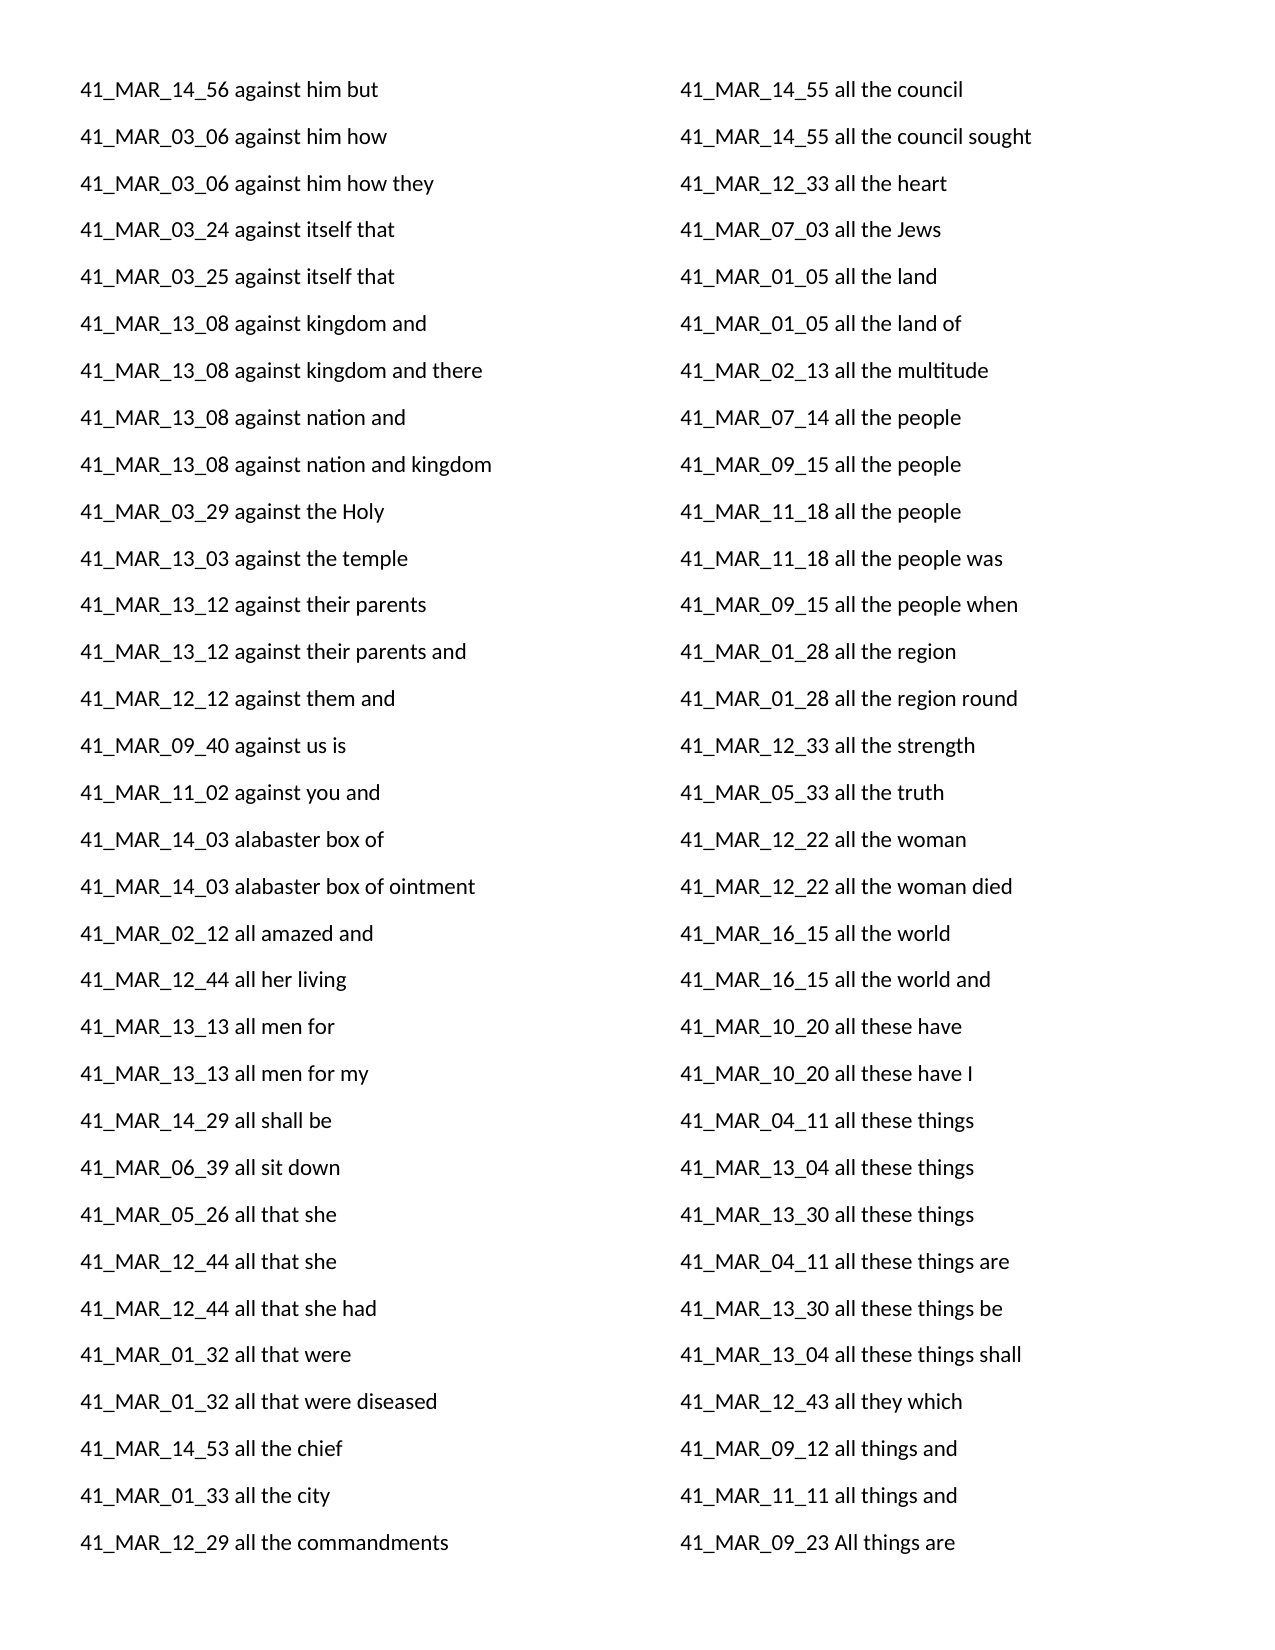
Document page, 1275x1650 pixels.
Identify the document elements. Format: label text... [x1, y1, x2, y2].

text 41_MAR_01_05 all the land of [675, 309, 1200, 337]
text 41_MAR_06_39 all sit down [75, 1153, 600, 1181]
text 41_MAR_12_43 all they which [675, 1387, 1200, 1416]
text 41_MAR_12_44 all her living [75, 966, 600, 994]
text 41_MAR_14_55 all the council [675, 75, 1200, 103]
text 41_MAR_12_44 all that she had [75, 1294, 600, 1322]
text 41_MAR_07_03 all the Jews [675, 216, 1200, 244]
text 41_MAR_04_11 all these things are [675, 1247, 1200, 1275]
text 41_MAR_10_20 all these have [675, 1012, 1200, 1041]
text 41_MAR_13_30 all these things [675, 1200, 1200, 1228]
text 41_MAR_03_29 against the Holy [75, 497, 600, 525]
text 41_MAR_10_20 all these have I [675, 1059, 1200, 1087]
text 41_MAR_12_22 all the woman [675, 825, 1200, 853]
text 41_MAR_12_22 all the woman died [675, 872, 1200, 900]
text 41_MAR_03_25 against itself that [75, 262, 600, 291]
text 41_MAR_12_33 all the heart [675, 169, 1200, 197]
text 41_MAR_13_12 against their parents [75, 591, 600, 619]
text 41_MAR_09_23 All things are [675, 1528, 1200, 1556]
text 41_MAR_03_06 against him how [75, 122, 600, 150]
text 41_MAR_01_32 all that were diseased [75, 1387, 600, 1416]
text 41_MAR_09_40 against us is [75, 731, 600, 759]
text 41_MAR_01_05 all the land [675, 262, 1200, 291]
text 41_MAR_01_28 all the region [675, 637, 1200, 666]
text 41_MAR_13_04 all these things shall [675, 1341, 1200, 1369]
text 41_MAR_16_15 all the world [675, 919, 1200, 947]
text 41_MAR_09_15 all the people when [675, 591, 1200, 619]
text 41_MAR_14_56 against him but [75, 75, 600, 103]
text 41_MAR_12_12 against them and [75, 684, 600, 712]
text 41_MAR_13_12 against their parents and [75, 637, 600, 666]
text 41_MAR_14_03 alabaster box of ointment [75, 872, 600, 900]
text 41_MAR_02_12 all amazed and [75, 919, 600, 947]
text 41_MAR_05_26 all that she [75, 1200, 600, 1228]
text 41_MAR_11_18 all the people was [675, 544, 1200, 572]
text 41_MAR_11_18 all the people [675, 497, 1200, 525]
text 41_MAR_13_08 against kingdom and there [75, 356, 600, 384]
text 41_MAR_07_14 all the people [675, 403, 1200, 431]
text 41_MAR_01_33 all the city [75, 1481, 600, 1509]
text 41_MAR_04_11 all these things [675, 1106, 1200, 1134]
text 41_MAR_14_29 all shall be [75, 1106, 600, 1134]
text 41_MAR_03_06 against him how they [75, 169, 600, 197]
text 41_MAR_12_29 all the commandments [75, 1528, 600, 1556]
text 41_MAR_13_13 all men for my [75, 1059, 600, 1087]
text 41_MAR_11_02 against you and [75, 778, 600, 806]
text 41_MAR_01_32 all that were [75, 1341, 600, 1369]
text 41_MAR_05_33 all the truth [675, 778, 1200, 806]
text 41_MAR_13_03 against the temple [75, 544, 600, 572]
text 41_MAR_14_53 all the chief [75, 1434, 600, 1462]
text 41_MAR_13_08 against nation and [75, 403, 600, 431]
text 41_MAR_03_24 against itself that [75, 216, 600, 244]
text 41_MAR_16_15 all the world and [675, 966, 1200, 994]
text 41_MAR_14_55 all the council sought [675, 122, 1200, 150]
text 41_MAR_12_33 all the strength [675, 731, 1200, 759]
text 41_MAR_13_13 all men for [75, 1012, 600, 1041]
text 41_MAR_01_28 all the region round [675, 684, 1200, 712]
text 41_MAR_13_04 all these things [675, 1153, 1200, 1181]
text 41_MAR_09_12 all things and [675, 1434, 1200, 1462]
text 41_MAR_14_03 alabaster box of [75, 825, 600, 853]
text 41_MAR_12_44 all that she [75, 1247, 600, 1275]
text 41_MAR_13_08 against kingdom and [75, 309, 600, 337]
text 41_MAR_02_13 all the multitude [675, 356, 1200, 384]
text 41_MAR_13_08 against nation and kingdom [75, 450, 600, 478]
text 41_MAR_09_15 all the people [675, 450, 1200, 478]
text 41_MAR_11_11 all things and [675, 1481, 1200, 1509]
text 41_MAR_13_30 all these things be [675, 1294, 1200, 1322]
